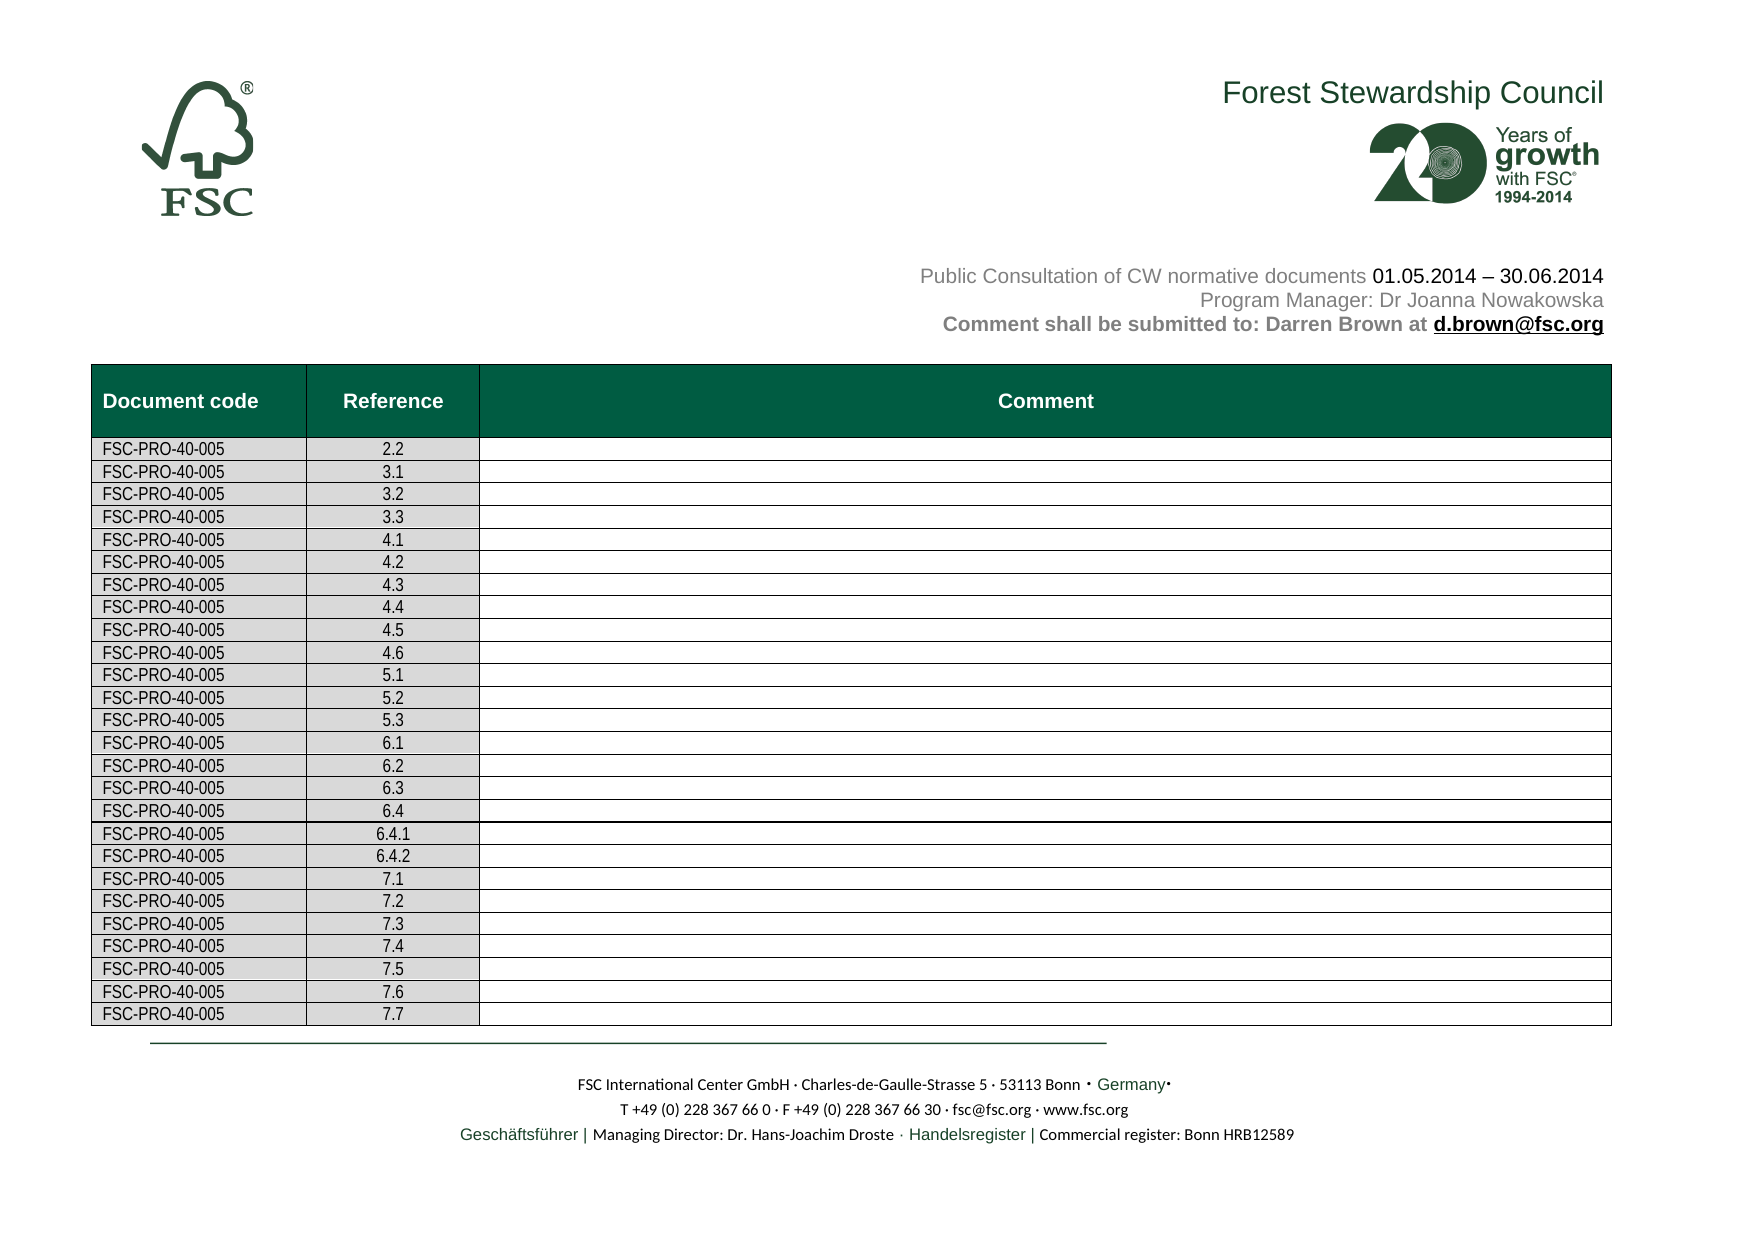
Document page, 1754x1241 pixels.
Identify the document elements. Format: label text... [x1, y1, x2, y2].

table_cell FSC-PRO-40-005 [92, 823, 306, 844]
table_cell [480, 551, 1611, 573]
table_cell FSC-PRO-40-005 [92, 732, 306, 753]
table_cell FSC-PRO-40-005 [92, 755, 306, 776]
table_cell [480, 777, 1611, 799]
table_cell 6.4.2 [307, 845, 479, 867]
table_cell FSC-PRO-40-005 [92, 845, 306, 867]
table_cell [480, 461, 1611, 482]
table_cell [480, 981, 1611, 1002]
table_cell 4.6 [307, 642, 479, 663]
table_cell [480, 574, 1611, 595]
table_cell FSC-PRO-40-005 [92, 935, 306, 957]
table_cell FSC-PRO-40-005 [92, 958, 306, 979]
table_cell [480, 890, 1611, 912]
table_cell [480, 1003, 1611, 1025]
table_cell [480, 596, 1611, 618]
table_cell FSC-PRO-40-005 [92, 438, 306, 460]
table_cell 4.1 [307, 529, 479, 550]
table_cell FSC-PRO-40-005 [92, 596, 306, 618]
table_cell [480, 958, 1611, 979]
table_cell [480, 664, 1611, 686]
table_cell FSC-PRO-40-005 [92, 868, 306, 889]
table_cell 7.7 [307, 1003, 479, 1025]
table_cell [480, 732, 1611, 753]
table_cell [480, 709, 1611, 731]
table_cell 6.3 [307, 777, 479, 799]
table_cell [480, 619, 1611, 641]
table_cell 7.4 [307, 935, 479, 957]
table_cell [480, 483, 1611, 505]
table_cell FSC-PRO-40-005 [92, 664, 306, 686]
table_header Comment [480, 365, 1611, 437]
table_cell FSC-PRO-40-005 [92, 619, 306, 641]
table_cell 6.4.1 [307, 823, 479, 844]
table_cell FSC-PRO-40-005 [92, 1003, 306, 1025]
table_cell [480, 845, 1611, 867]
table_header Document code [92, 365, 306, 437]
table_cell [480, 438, 1611, 460]
table_cell 3.1 [307, 461, 479, 482]
table_cell 7.2 [307, 890, 479, 912]
picture [141, 81, 254, 216]
table_cell 6.1 [307, 732, 479, 753]
table_cell 6.4 [307, 800, 479, 821]
table_cell 4.5 [307, 619, 479, 641]
table_cell 4.2 [307, 551, 479, 573]
table_cell FSC-PRO-40-005 [92, 551, 306, 573]
table_cell 2.2 [307, 438, 479, 460]
table_cell [480, 935, 1611, 957]
table_cell FSC-PRO-40-005 [92, 687, 306, 708]
table_cell 3.3 [307, 506, 479, 527]
table_cell [480, 823, 1611, 844]
table_cell FSC-PRO-40-005 [92, 642, 306, 663]
table_cell 6.2 [307, 755, 479, 776]
table_cell FSC-PRO-40-005 [92, 890, 306, 912]
table_cell FSC-PRO-40-005 [92, 506, 306, 527]
table_cell 5.1 [307, 664, 479, 686]
table_cell FSC-PRO-40-005 [92, 461, 306, 482]
table_cell 3.2 [307, 483, 479, 505]
table_cell 7.5 [307, 958, 479, 979]
table_cell FSC-PRO-40-005 [92, 981, 306, 1002]
table_cell 4.3 [307, 574, 479, 595]
table_cell FSC-PRO-40-005 [92, 777, 306, 799]
table_cell FSC-PRO-40-005 [92, 529, 306, 550]
table_cell 7.1 [307, 868, 479, 889]
table_cell [480, 868, 1611, 889]
table_cell [480, 687, 1611, 708]
table_cell [480, 913, 1611, 934]
table_header Reference [307, 365, 479, 437]
table_cell [480, 755, 1611, 776]
table_cell [480, 800, 1611, 821]
table_cell 4.4 [307, 596, 479, 618]
table_cell FSC-PRO-40-005 [92, 574, 306, 595]
table_cell 5.2 [307, 687, 479, 708]
table_cell 7.6 [307, 981, 479, 1002]
table_cell FSC-PRO-40-005 [92, 913, 306, 934]
table_cell [480, 642, 1611, 663]
table_cell [480, 506, 1611, 527]
table_cell FSC-PRO-40-005 [92, 709, 306, 731]
picture [1362, 115, 1604, 213]
table_cell [480, 529, 1611, 550]
table_cell FSC-PRO-40-005 [92, 800, 306, 821]
table_cell 5.3 [307, 709, 479, 731]
table_cell 7.3 [307, 913, 479, 934]
table_cell FSC-PRO-40-005 [92, 483, 306, 505]
